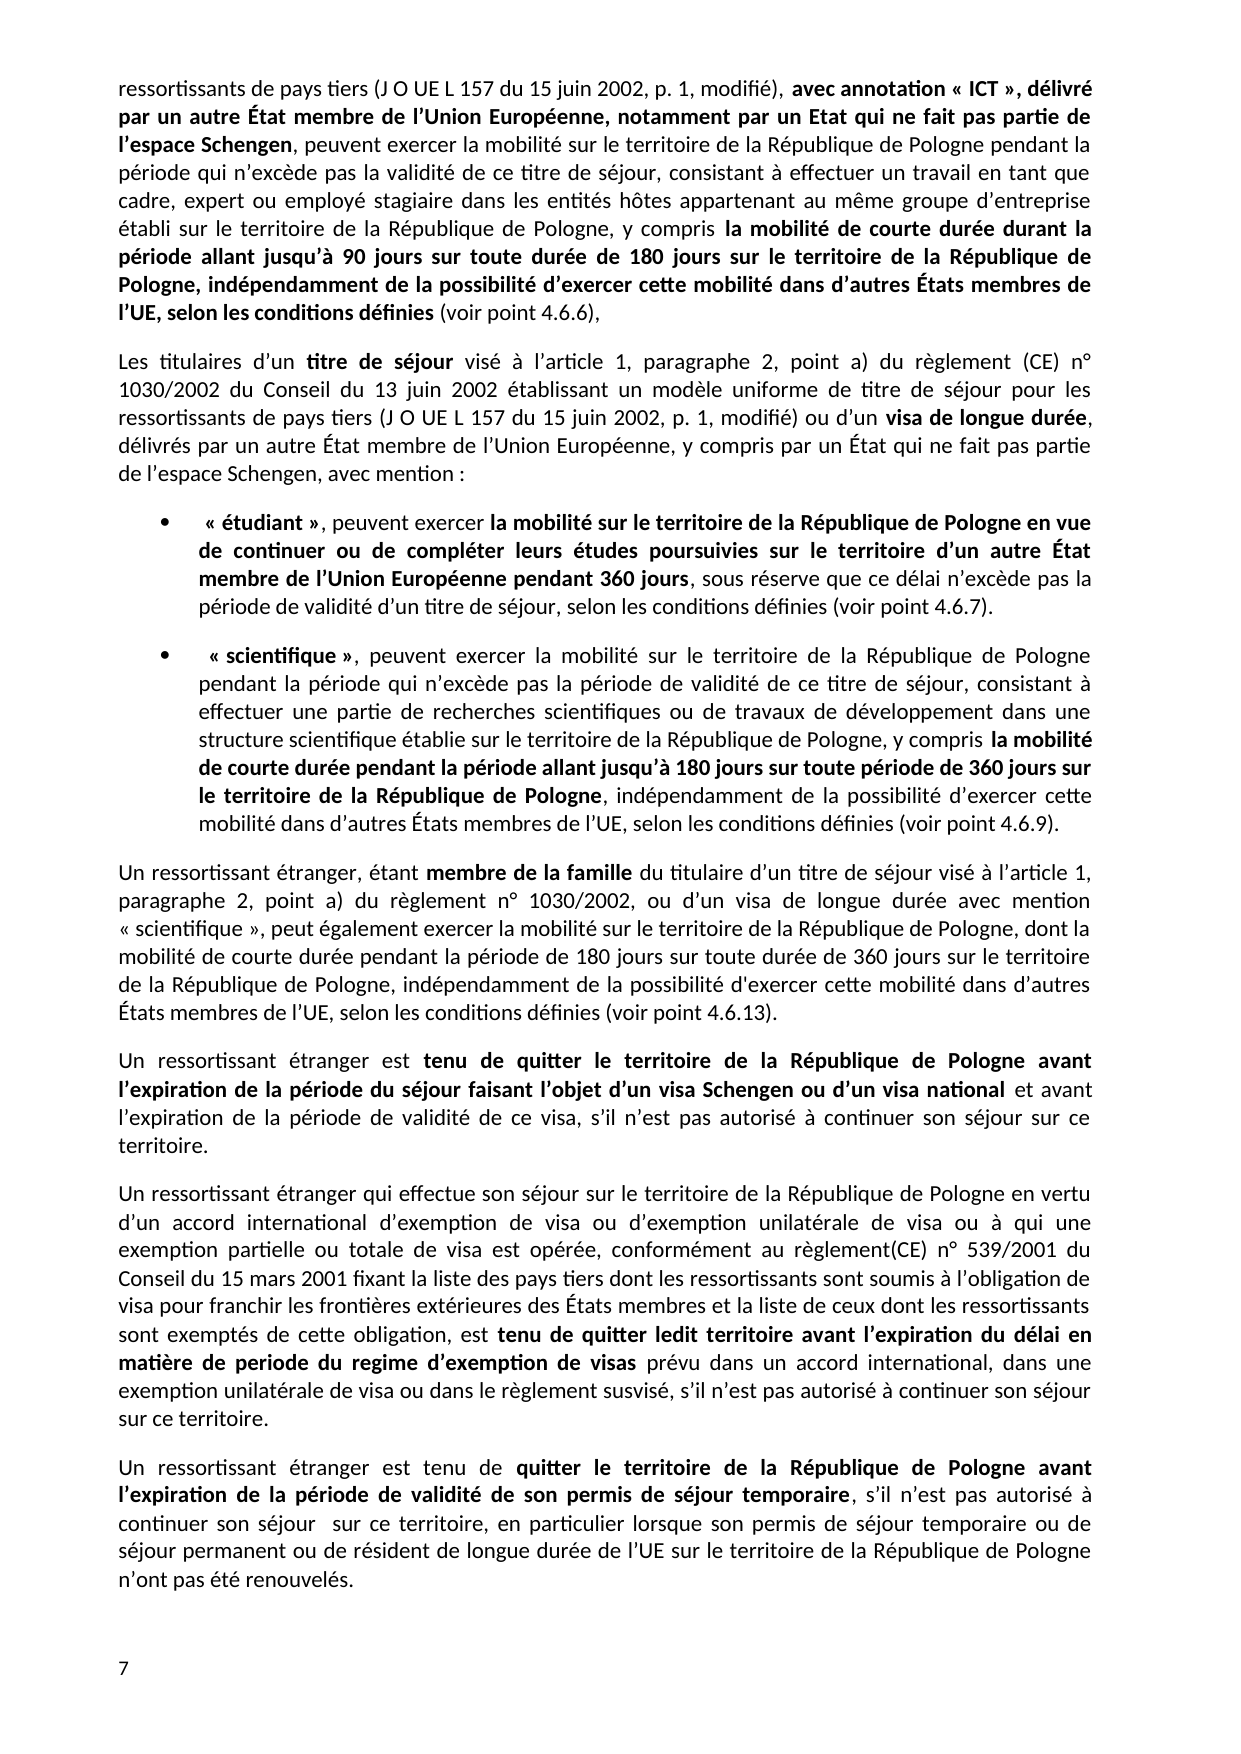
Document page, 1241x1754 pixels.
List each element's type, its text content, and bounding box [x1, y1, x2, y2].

text Un ressortissant étranger est tenu de quitter le territoire de la République de Pologne avant l’expiration de la période de validité de son permis de séjour temporaire, s’il n’est pas autorisé à continuer son séjour sur ce territoire, en particulier lorsque son permis de séjour temporaire ou de séjour permanent ou de résident de longue durée de l’UE sur le territoire de la République de Pologne n’ont pas été renouvelés. [118, 1453, 1093, 1593]
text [118, 74, 1093, 326]
text Un ressortissant étranger est tenu de quitter le territoire de la République de Pologne avant l’expiration de la période du séjour faisant l’objet d’un visa Schengen ou d’un visa national et avant l’expiration de la période de validité de ce visa, s’il n’est pas autorisé à continuer son séjour sur ce territoire. [118, 1047, 1093, 1159]
text Un ressortissant étranger qui effectue son séjour sur le territoire de la République de Pologne en vertu d’un accord international d’exemption de visa ou d’exemption unilatérale de visa ou à qui une exemption partielle ou totale de visa est opérée, conformément au règlement(CE) n° 539/2001 du Conseil du 15 mars 2001 fixant la liste des pays tiers dont les ressortissants sont soumis à l’obligation de visa pour franchir les frontières extérieures des États membres et la liste de ceux dont les ressortissants sont exemptés de cette obligation, est tenu de quitter ledit territoire avant l’expiration du délai en matière de periode du regime d’exemption de visas prévu dans un accord international, dans une exemption unilatérale de visa ou dans le règlement susvisé, s’il n’est pas autorisé à continuer son séjour sur ce territoire. [118, 1179, 1093, 1432]
list « scientifique », peuvent exercer la mobilité sur le territoire de la République de Pologne pendant la période qui n’excède pas la période de validité de ce titre de séjour, consistant à effectuer une partie de recherches scientifiques ou de travaux de développement dans une structure scientifique établie sur le territoire de la République de Pologne, y compris la mobilité de courte durée pendant la période allant jusqu’à 180 jours sur toute période de 360 jours sur le territoire de la République de Pologne, indépendamment de la possibilité d’exercer cette mobilité dans d’autres États membres de l’UE, selon les conditions définies (voir point 4.6.9). [161, 641, 1093, 837]
text Un ressortissant étranger, étant membre de la famille du titulaire d’un titre de séjour visé à l’article 1, paragraphe 2, point a) du règlement n° 1030/2002, ou d’un visa de longue durée avec mention « scientifique », peut également exercer la mobilité sur le territoire de la République de Pologne, dont la mobilité de courte durée pendant la période de 180 jours sur toute durée de 360 jours sur le territoire de la République de Pologne, indépendamment de la possibilité d'exercer cette mobilité dans d’autres États membres de l’UE, selon les conditions définies (voir point 4.6.13). [118, 858, 1093, 1026]
text Les titulaires d’un titre de séjour visé à l’article 1, paragraphe 2, point a) du règlement (CE) n° 1030/2002 du Conseil du 13 juin 2002 établissant un modèle uniforme de titre de séjour pour les ressortissants de pays tiers (J O UE L 157 du 15 juin 2002, p. 1, modifié) ou d’un visa de longue durée, délivrés par un autre État membre de l’Union Européenne, y compris par un État qui ne fait pas partie de l’espace Schengen, avec mention : [118, 347, 1093, 487]
list « étudiant », peuvent exercer la mobilité sur le territoire de la République de Pologne en vue de continuer ou de compléter leurs études poursuivies sur le territoire d’un autre État membre de l’Union Européenne pendant 360 jours, sous réserve que ce délai n’excède pas la période de validité d’un titre de séjour, selon les conditions définies (voir point 4.6.7). [161, 508, 1093, 620]
